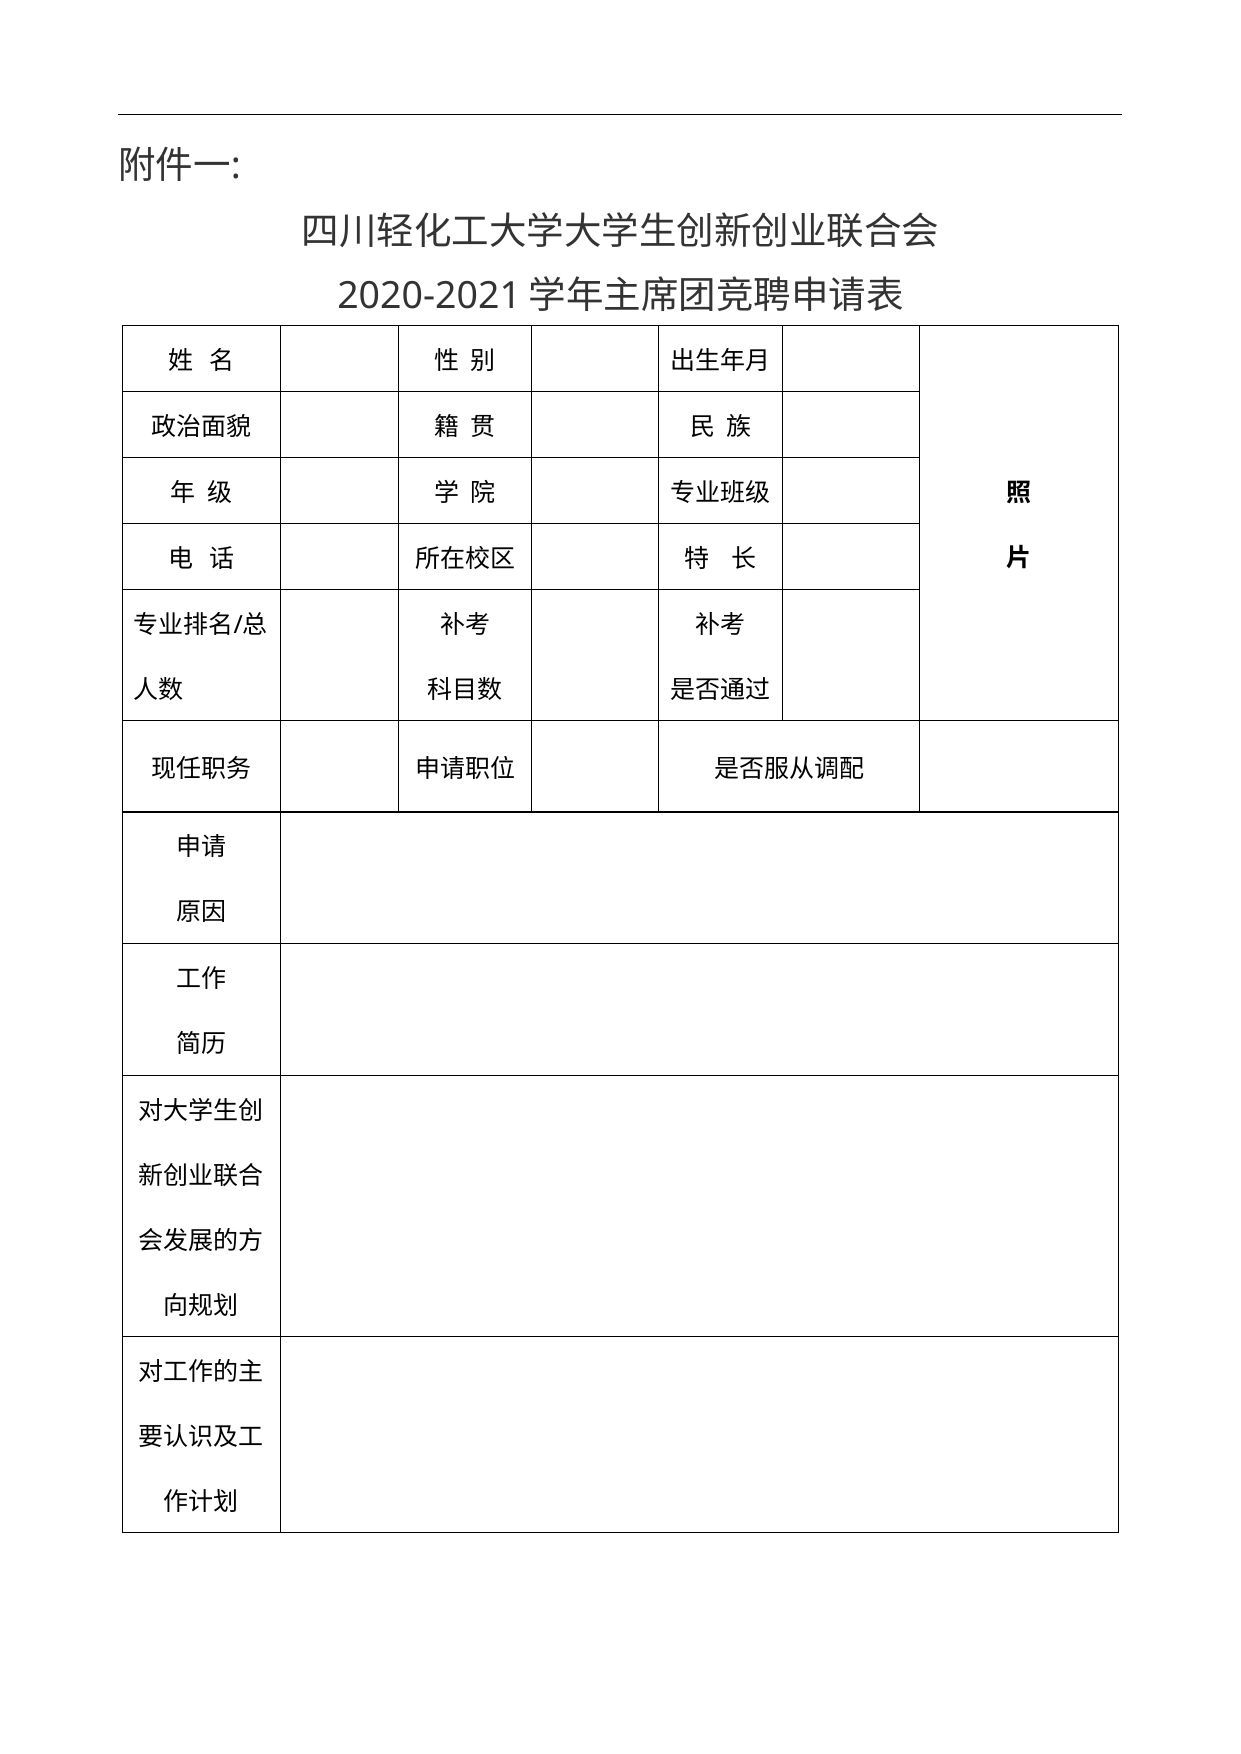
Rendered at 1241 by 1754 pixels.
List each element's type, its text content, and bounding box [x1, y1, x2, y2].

table_cell [281, 1076, 1118, 1336]
table_cell [281, 458, 398, 523]
text 四川轻化工大学大学生创新创业联合会 [118, 195, 1122, 260]
table_header 出生年月 [659, 326, 782, 391]
table_cell 所在校区 [399, 524, 531, 589]
table_cell 现任职务 [123, 721, 280, 811]
table_cell [783, 458, 919, 523]
table_cell 特 长 [659, 524, 782, 589]
table_cell 电 话 [123, 524, 280, 589]
table_cell [532, 392, 658, 457]
table_cell 申请职位 [399, 721, 531, 811]
table_cell [532, 524, 658, 589]
table_cell [281, 392, 398, 457]
table_header [281, 326, 398, 391]
table_cell 专业排名/总人数 [123, 590, 280, 720]
text 附件一: [118, 130, 1122, 195]
table_cell [532, 721, 658, 811]
table_cell 对工作的主要认识及工作计划 [123, 1337, 280, 1532]
table_header 性 别 [399, 326, 531, 391]
text 2020-2021学年主席团竞聘申请表 [118, 260, 1122, 325]
table_cell [783, 392, 919, 457]
table_cell 年 级 [123, 458, 280, 523]
table_header [783, 326, 919, 391]
table_cell 是否服从调配 [659, 721, 919, 811]
table_cell 政治面貌 [123, 392, 280, 457]
table_cell 籍 贯 [399, 392, 531, 457]
table_cell 工作 简历 [123, 944, 280, 1075]
table_cell [920, 721, 1118, 811]
table_cell [532, 458, 658, 523]
table_header 照 片 [920, 326, 1118, 720]
table_cell 申请 原因 [123, 813, 280, 942]
table_cell [783, 524, 919, 589]
table_cell 补考 是否通过 [659, 590, 782, 720]
table_header [532, 326, 658, 391]
table_cell [532, 590, 658, 720]
table_cell 学 院 [399, 458, 531, 523]
table_cell 补考 科目数 [399, 590, 531, 720]
table_cell [281, 721, 398, 811]
table_cell 专业班级 [659, 458, 782, 523]
table_cell [281, 813, 1118, 942]
table_cell [281, 590, 398, 720]
table_cell 民 族 [659, 392, 782, 457]
table_cell 对大学生创新创业联合会发展的方向规划 [123, 1076, 280, 1336]
table_cell [281, 524, 398, 589]
table_cell [281, 944, 1118, 1075]
table_cell [783, 590, 919, 720]
table_header 姓 名 [123, 326, 280, 391]
table_cell [281, 1337, 1118, 1532]
